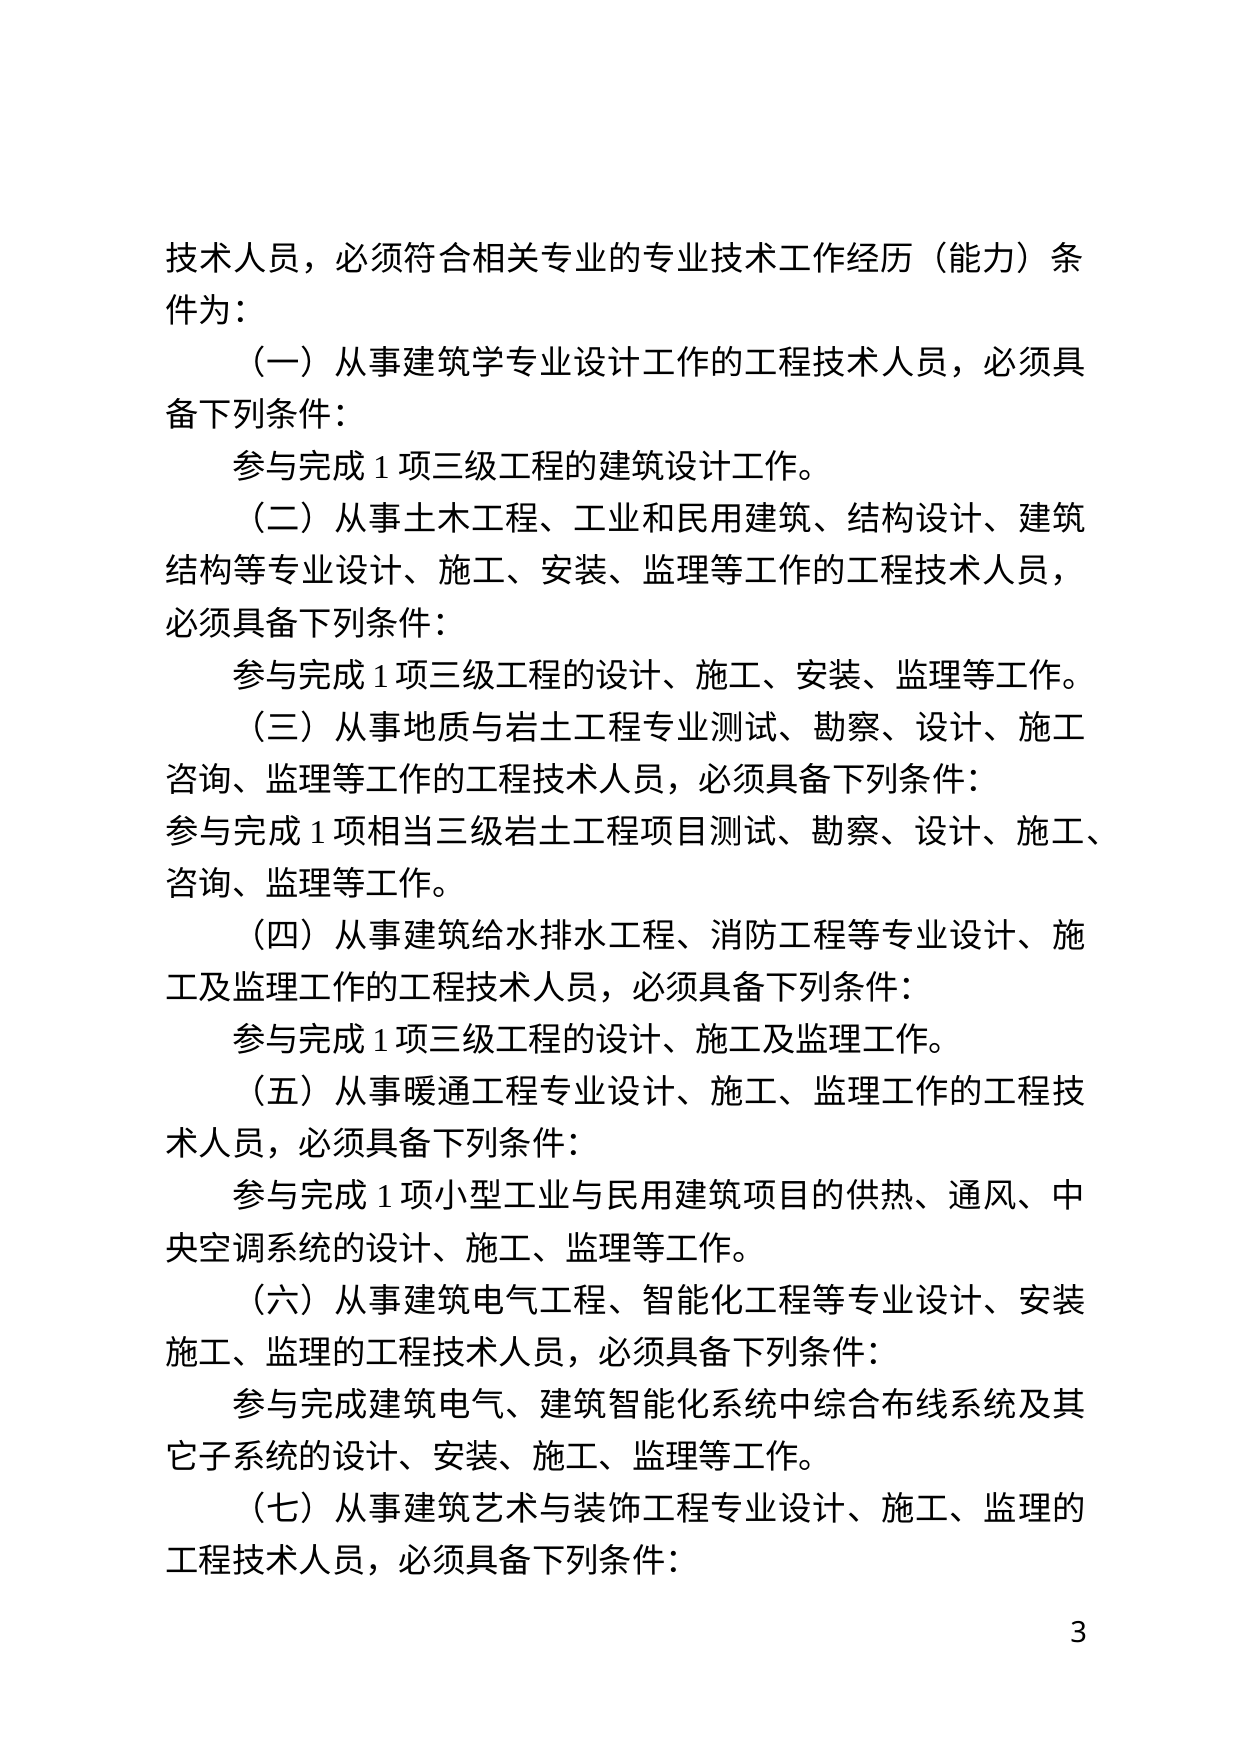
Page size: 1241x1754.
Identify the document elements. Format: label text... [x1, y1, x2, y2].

text （七）从事建筑艺术与装饰工程专业设计、施工、监理的工程技术人员，必须具备下列条件： [165, 1479, 1087, 1583]
text 参与完成 1 项三级工程的建筑设计工作。 [165, 437, 1087, 489]
text 参与完成1项三级工程的设计、施工及监理工作。 [165, 1010, 1087, 1062]
text 参与完成1项三级工程的设计、施工、安装、监理等工作。 [165, 645, 1087, 697]
text （五）从事暖通工程专业设计、施工、监理工作的工程技术人员，必须具备下列条件： [165, 1062, 1087, 1166]
text 参与完成1项相当三级岩土工程项目测试、勘察、设计、施工、咨询、监理等工作。 [165, 802, 1087, 906]
text （四）从事建筑给水排水工程、消防工程等专业设计、施工及监理工作的工程技术人员，必须具备下列条件： [165, 906, 1087, 1010]
text （一）从事建筑学专业设计工作的工程技术人员，必须具备下列条件： [165, 333, 1087, 437]
text 参与完成建筑电气、建筑智能化系统中综合布线系统及其它子系统的设计、安装、施工、监理等工作。 [165, 1374, 1087, 1479]
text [165, 229, 1087, 333]
text 参与完成1项小型工业与民用建筑项目的供热、通风、中央空调系统的设计、施工、监理等工作。 [165, 1166, 1087, 1270]
text （六）从事建筑电气工程、智能化工程等专业设计、安装、施工、监理的工程技术人员，必须具备下列条件： [165, 1270, 1087, 1374]
text （三）从事地质与岩土工程专业测试、勘察、设计、施工、咨询、监理等工作的工程技术人员，必须具备下列条件： [165, 697, 1087, 802]
text （二）从事土木工程、工业和民用建筑、结构设计、建筑结构等专业设计、施工、安装、监理等工作的工程技术人员，必须具备下列条件： [165, 489, 1087, 645]
